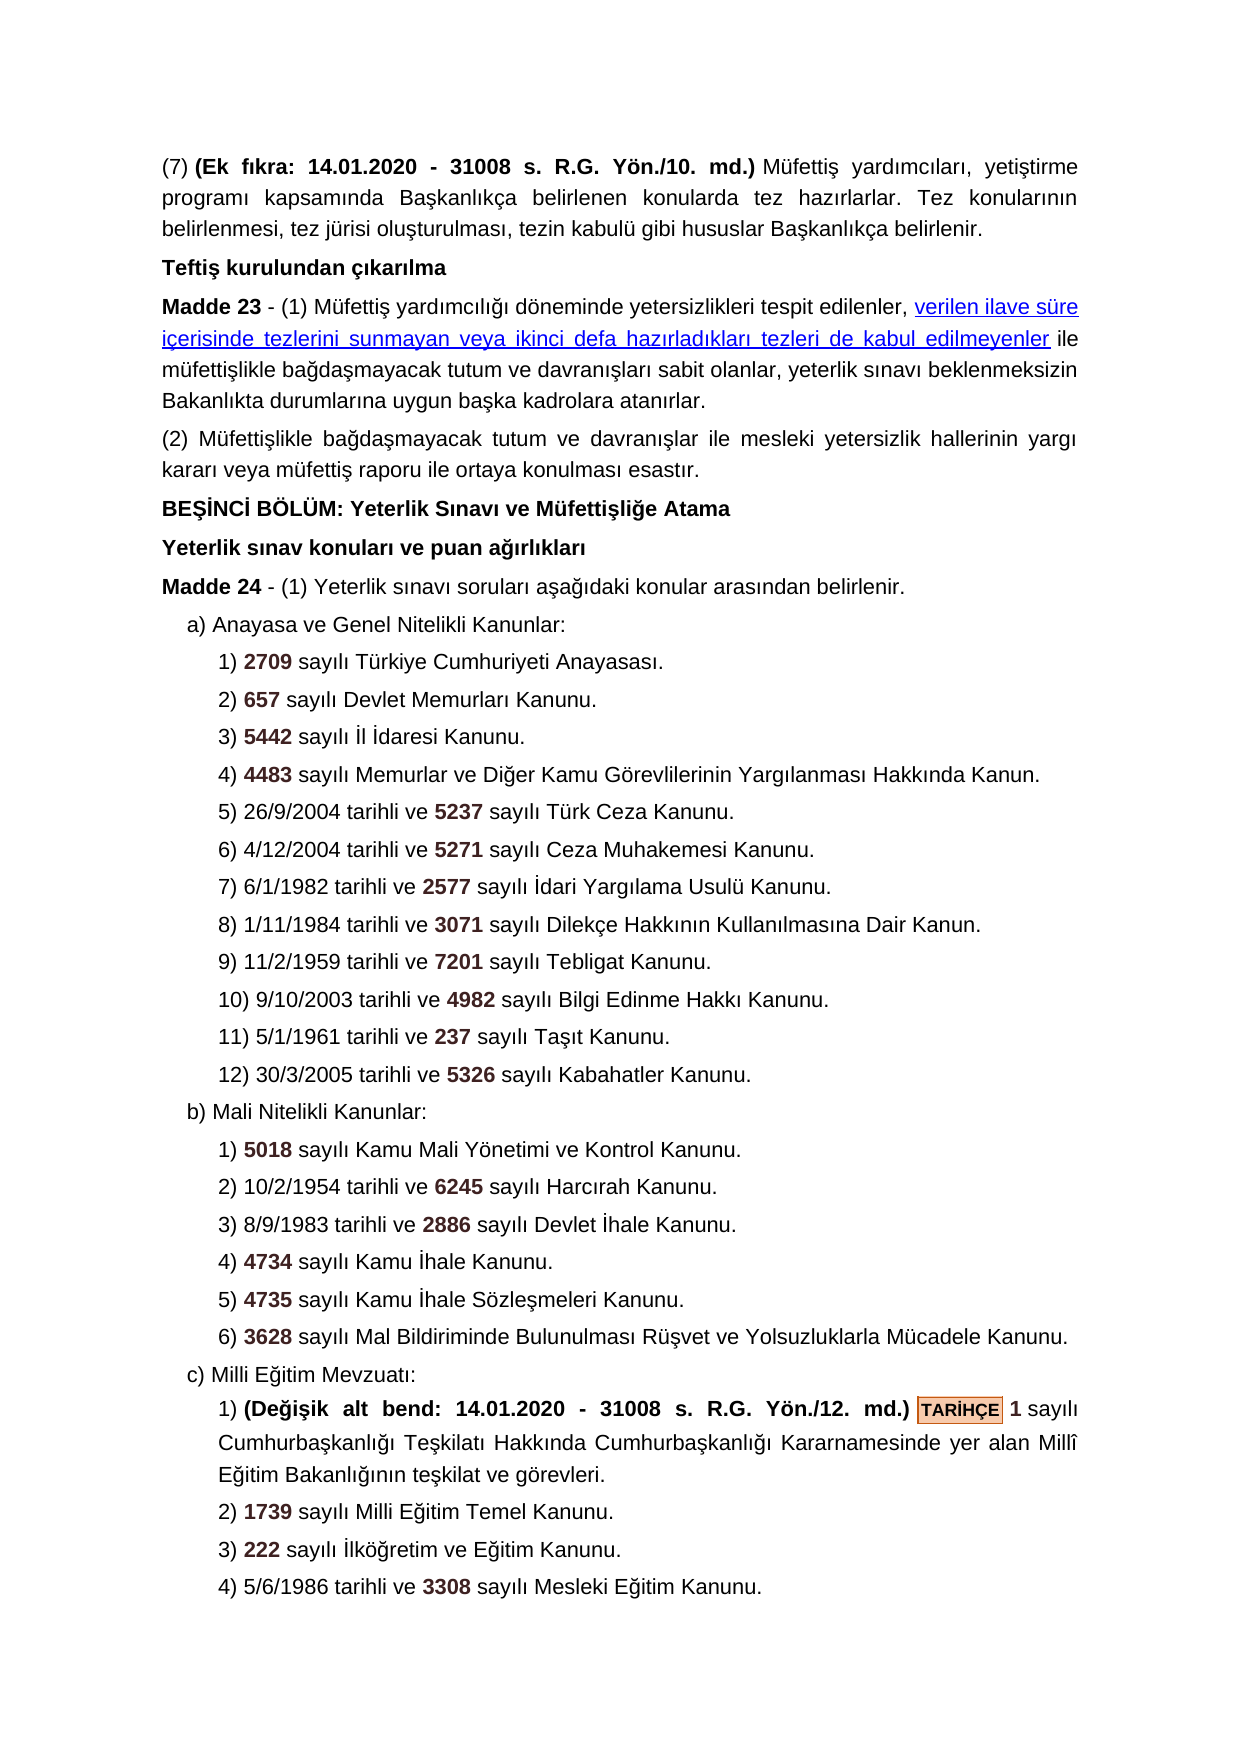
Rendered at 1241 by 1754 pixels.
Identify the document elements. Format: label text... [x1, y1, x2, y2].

text 8) 1/11/1984 tarihli ve 3071 sayılı Dilekçe Hakkının Kullanılmasına Dair Kanun. [218, 905, 1078, 937]
text Madde 24 - (1) Yeterlik sınavı soruları aşağıdaki konular arasından belirlenir. [162, 568, 1078, 599]
text 4) 5/6/1986 tarihli ve 3308 sayılı Mesleki Eğitim Kanunu. [218, 1568, 1078, 1599]
text 4) 4483 sayılı Memurlar ve Diğer Kamu Görevlilerinin Yargılanması Hakkında Kanun. [218, 755, 1078, 787]
text 1) 5018 sayılı Kamu Mali Yönetimi ve Kontrol Kanunu. [218, 1130, 1078, 1162]
text 1) 2709 sayılı Türkiye Cumhuriyeti Anayasası. [218, 643, 1078, 674]
text Madde 23 - (1) Müfettiş yardımcılığı döneminde yetersizlikleri tespit edilenler, verilen ilave süre içerisinde tezlerini sunmayan veya ikinci defa hazırladıkları tezleri de kabul edilmeyenler ile müfettişlikle bağdaşmayacak tutum ve davranışları sabit olanlar, yeterlik sınavı beklenmeksizin Bakanlıkta durumlarına uygun başka kadrolara atanırlar. [162, 288, 1078, 413]
text 2) 1739 sayılı Milli Eğitim Temel Kanunu. [218, 1493, 1078, 1524]
text 5) 4735 sayılı Kamu İhale Sözleşmeleri Kanunu. [218, 1280, 1078, 1312]
text BEŞİNCİ BÖLÜM: Yeterlik Sınavı ve Müfettişliğe Atama [162, 490, 1078, 521]
text 10) 9/10/2003 tarihli ve 4982 sayılı Bilgi Edinme Hakkı Kanunu. [218, 980, 1078, 1012]
text 7) 6/1/1982 tarihli ve 2577 sayılı İdari Yargılama Usulü Kanunu. [218, 868, 1078, 899]
text 4) 4734 sayılı Kamu İhale Kanunu. [218, 1243, 1078, 1274]
text Teftiş kurulundan çıkarılma [162, 249, 1078, 280]
text 11) 5/1/1961 tarihli ve 237 sayılı Taşıt Kanunu. [218, 1018, 1078, 1049]
text c) Milli Eğitim Mevzuatı: [187, 1355, 1078, 1387]
text 6) 4/12/2004 tarihli ve 5271 sayılı Ceza Muhakemesi Kanunu. [218, 830, 1078, 862]
text 3) 5442 sayılı İl İdaresi Kanunu. [218, 718, 1078, 749]
text 12) 30/3/2005 tarihli ve 5326 sayılı Kabahatler Kanunu. [218, 1055, 1078, 1087]
text 3) 8/9/1983 tarihli ve 2886 sayılı Devlet İhale Kanunu. [218, 1205, 1078, 1237]
text b) Mali Nitelikli Kanunlar: [187, 1093, 1078, 1124]
text 5) 26/9/2004 tarihli ve 5237 sayılı Türk Ceza Kanunu. [218, 793, 1078, 824]
text 1) (Değişik alt bend: 14.01.2020 - 31008 s. R.G. Yön./12. md.) TARİHÇE 1 sayılı Cumhurbaşkanlığı Teşkilatı Hakkında Cumhurbaşkanlığı Kararnamesinde yer alan Millî Eğitim Bakanlığının teşkilat ve görevleri. [218, 1393, 1078, 1487]
text (7) (Ek fıkra: 14.01.2020 - 31008 s. R.G. Yön./10. md.) Müfettiş yardımcıları, yetiştirme programı kapsamında Başkanlıkça belirlenen konularda tez hazırlarlar. Tez konularının belirlenmesi, tez jürisi oluşturulması, tezin kabulü gibi hususlar Başkanlıkça belirlenir. [162, 148, 1078, 241]
text 3) 222 sayılı İlköğretim ve Eğitim Kanunu. [218, 1530, 1078, 1562]
text Yeterlik sınav konuları ve puan ağırlıkları [162, 529, 1078, 560]
text 2) 10/2/1954 tarihli ve 6245 sayılı Harcırah Kanunu. [218, 1168, 1078, 1199]
text (2) Müfettişlikle bağdaşmayacak tutum ve davranışlar ile mesleki yetersizlik hallerinin yargı kararı veya müfettiş raporu ile ortaya konulması esastır. [162, 419, 1078, 482]
text 6) 3628 sayılı Mal Bildiriminde Bulunulması Rüşvet ve Yolsuzluklarla Mücadele Kanunu. [218, 1318, 1078, 1349]
text a) Anayasa ve Genel Nitelikli Kanunlar: [187, 605, 1078, 637]
text 9) 11/2/1959 tarihli ve 7201 sayılı Tebligat Kanunu. [218, 943, 1078, 974]
text 2) 657 sayılı Devlet Memurları Kanunu. [218, 680, 1078, 712]
